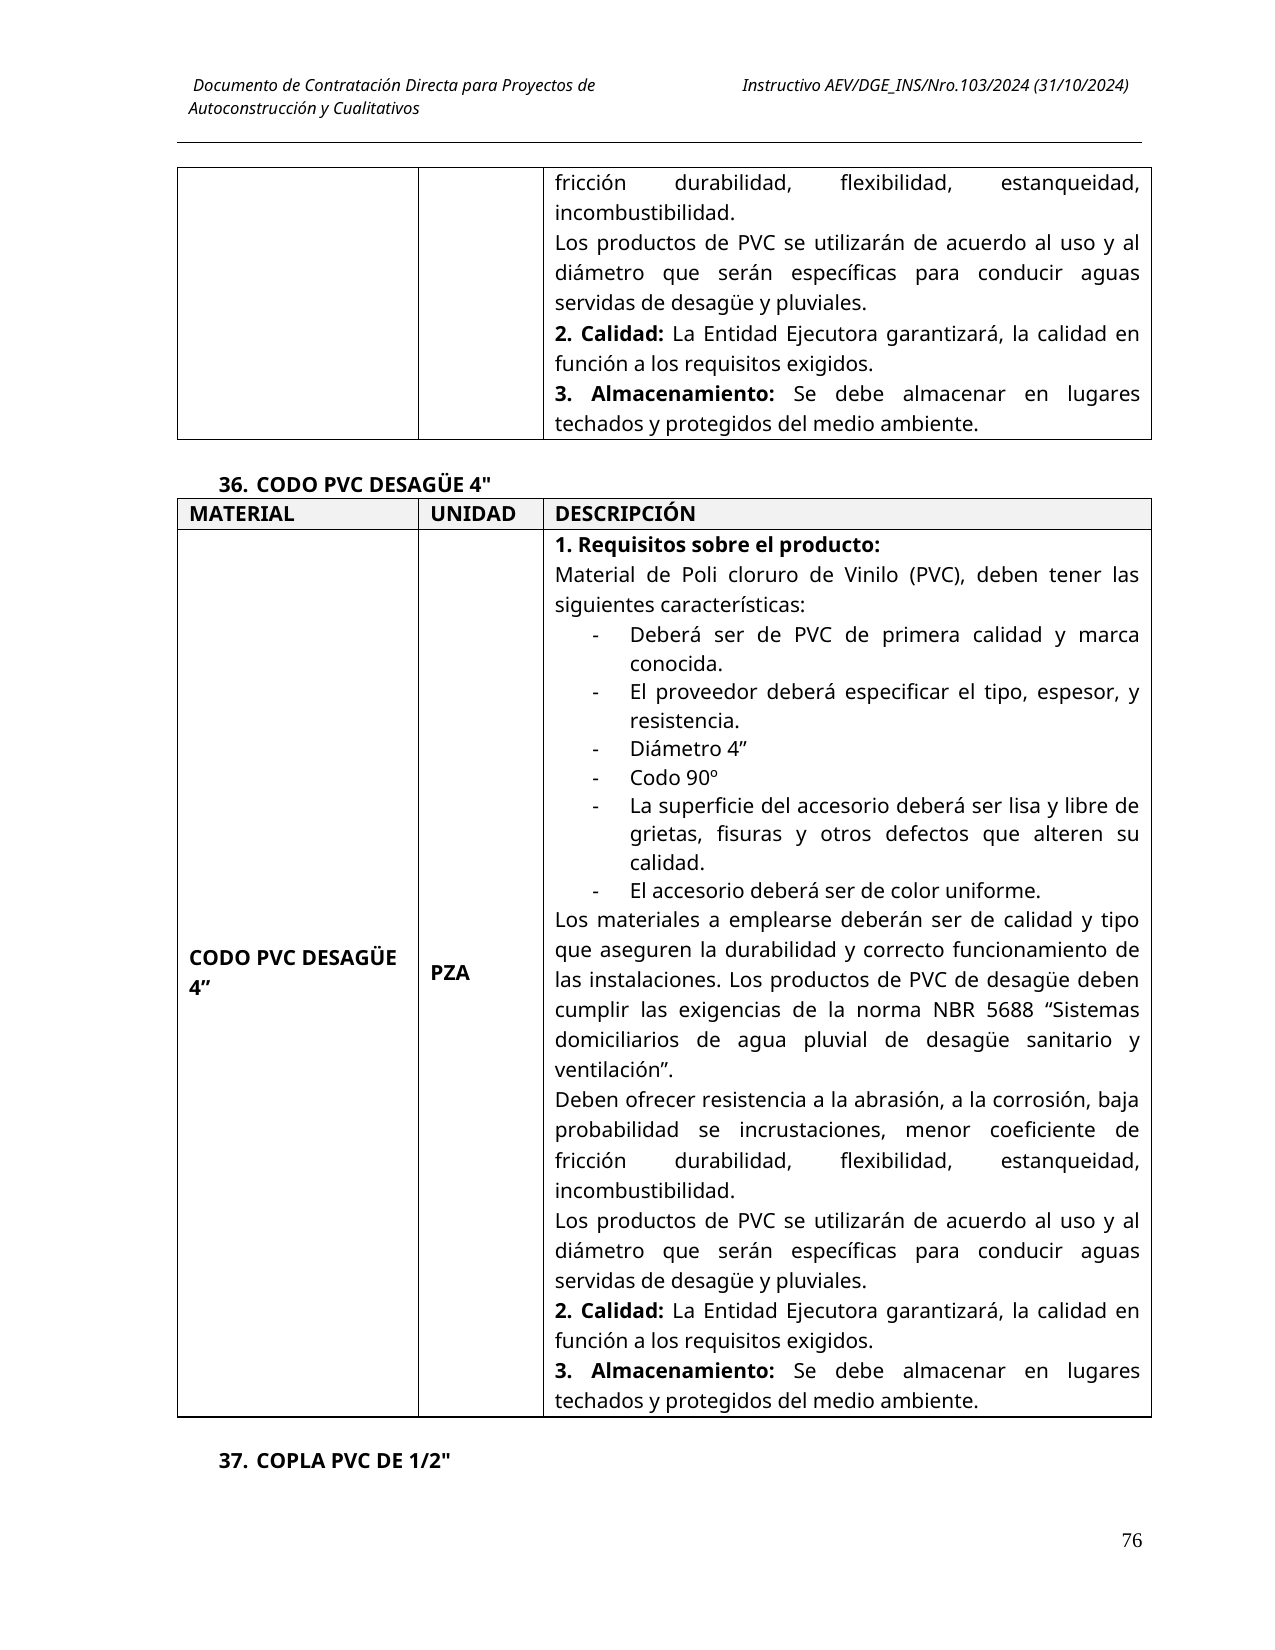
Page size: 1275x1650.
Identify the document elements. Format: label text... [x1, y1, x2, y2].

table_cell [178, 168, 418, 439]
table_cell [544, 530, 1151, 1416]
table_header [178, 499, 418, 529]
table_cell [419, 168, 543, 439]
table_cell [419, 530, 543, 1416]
list COPLA PVC DE 1/2" [219, 1446, 1142, 1474]
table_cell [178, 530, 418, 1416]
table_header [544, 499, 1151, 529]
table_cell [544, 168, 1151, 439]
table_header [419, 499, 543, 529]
list CODO PVC DESAGÜE 4" [219, 470, 1142, 498]
